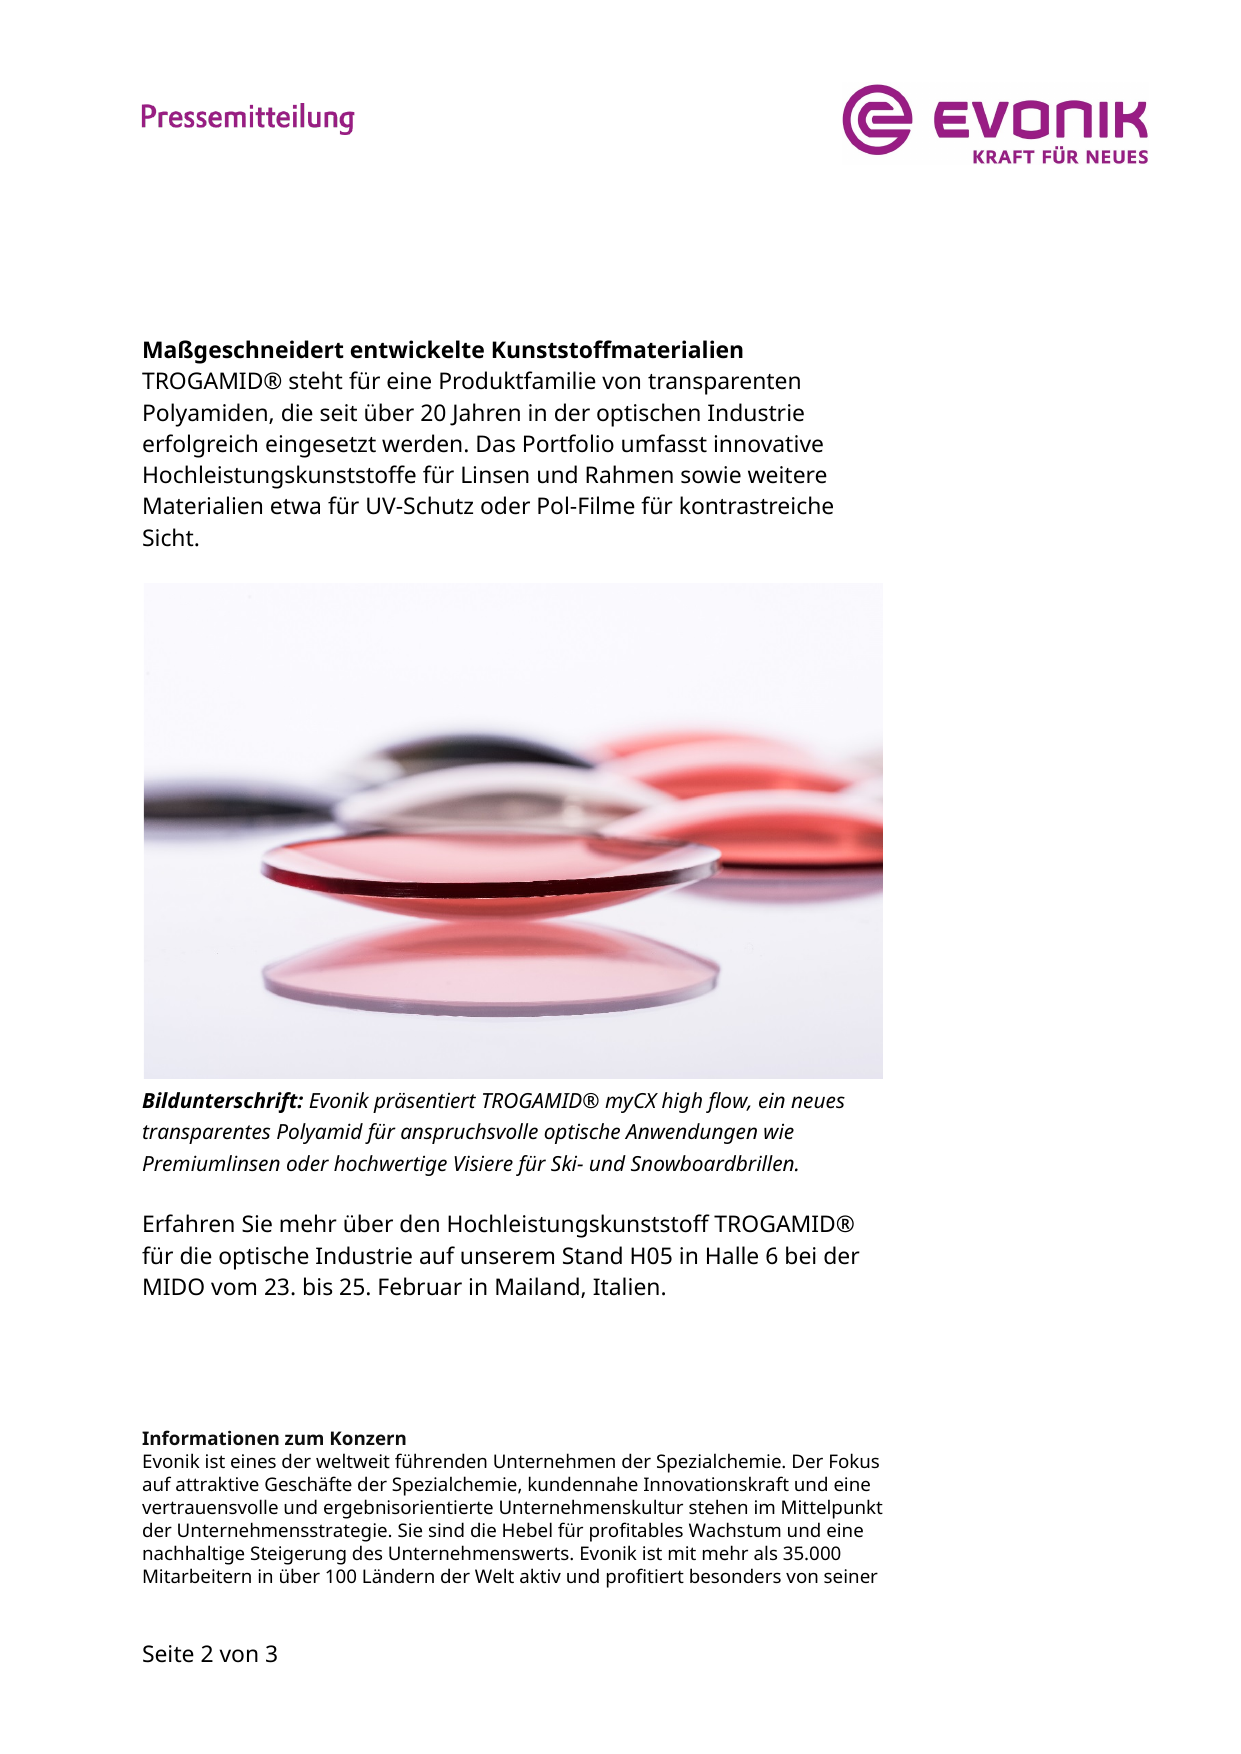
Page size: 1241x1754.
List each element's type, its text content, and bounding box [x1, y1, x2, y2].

picture [141, 103, 355, 135]
text Informationen zum Konzern [142, 1427, 886, 1450]
picture [142, 583, 882, 1078]
picture [841, 82, 1149, 165]
text Maßgeschneidert entwickelte Kunststoffmaterialien TROGAMID® steht für eine Produktfamilie von transparenten Polyamiden, die seit über 20 Jahren in der optischen Industrie erfolgreich eingesetzt werden. Das Portfolio umfasst innovative Hochleistungskunststoffe für Linsen und Rahmen sowie weitere Materialien etwa für UV-Schutz oder Pol-Filme für kontrastreiche Sicht. [142, 333, 886, 552]
text Erfahren Sie mehr über den Hochleistungskunststoff TROGAMID® für die optische Industrie auf unserem Stand H05 in Halle 6 bei der MIDO vom 23. bis 25. Februar in Mailand, Italien. [142, 1208, 886, 1302]
